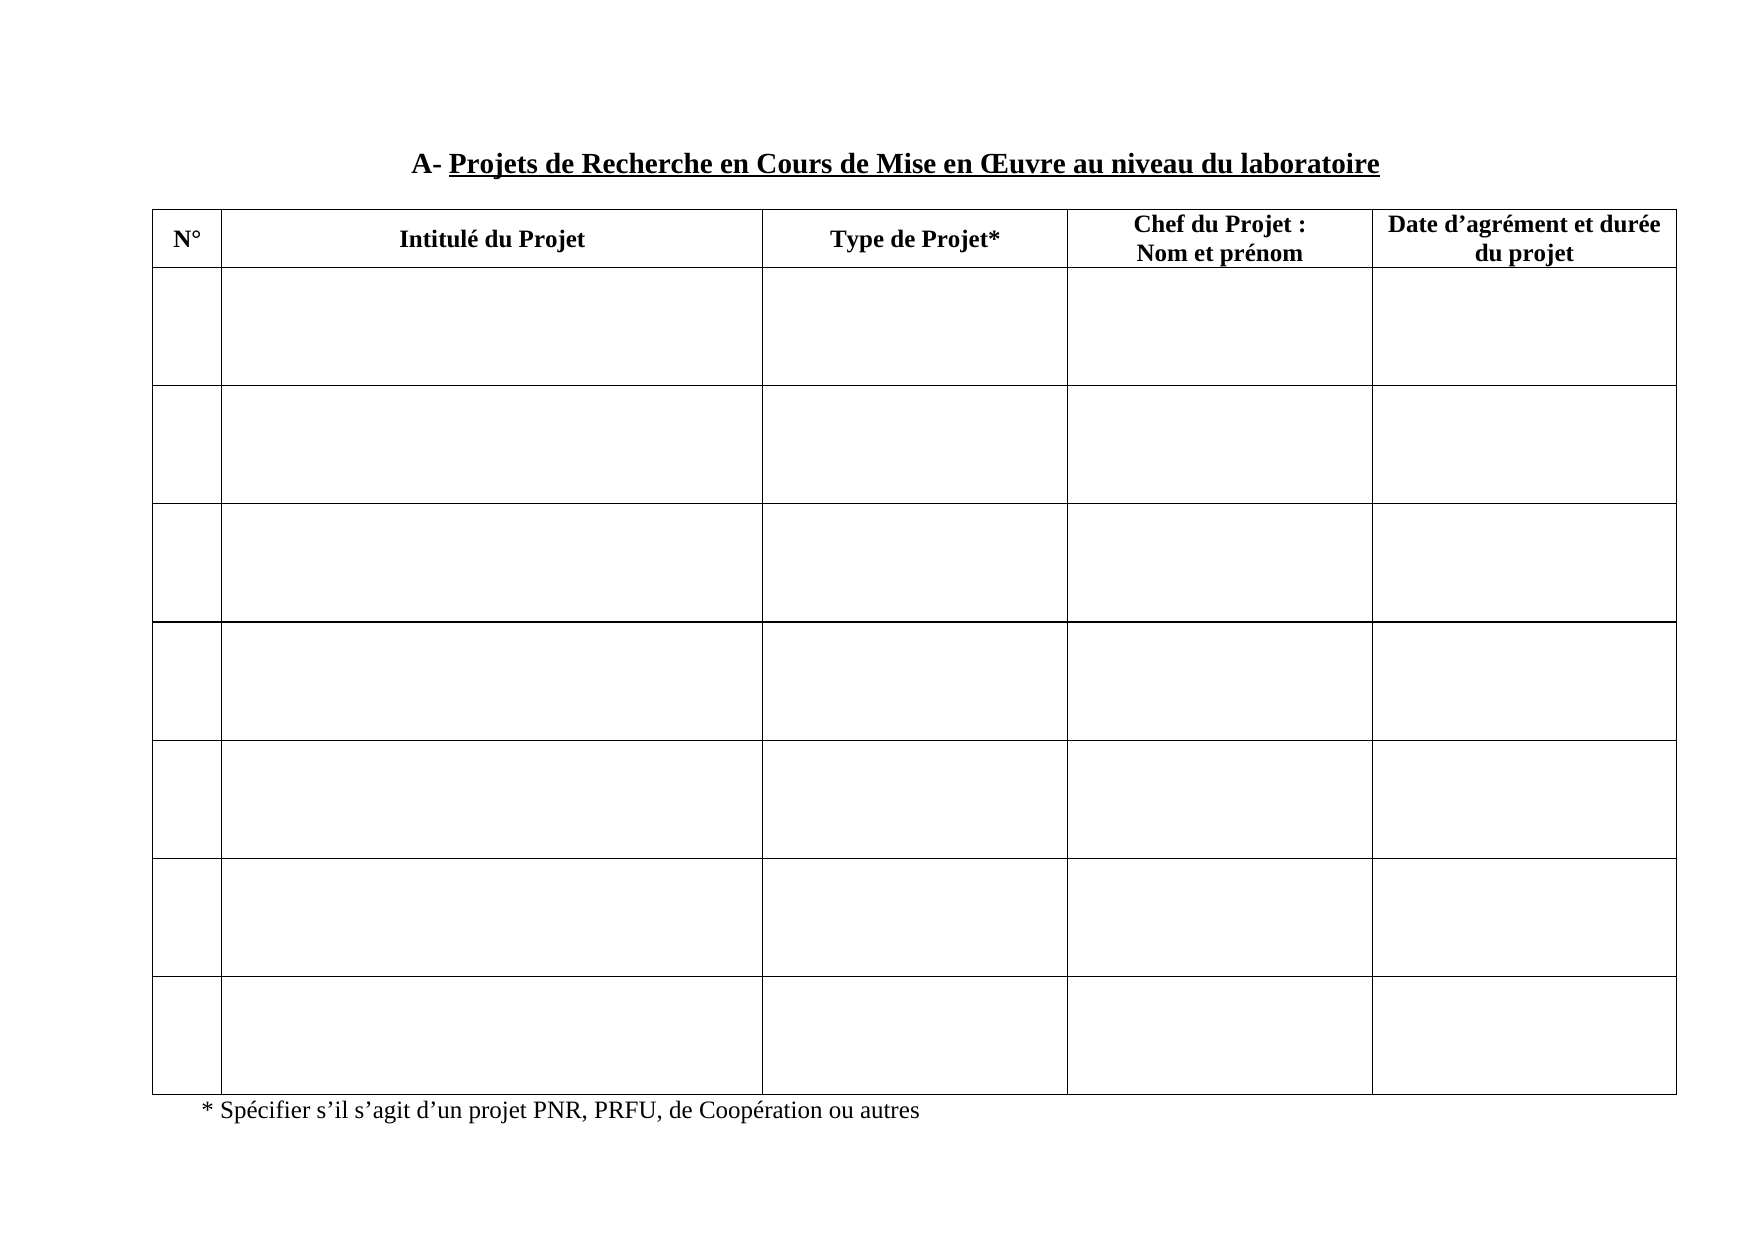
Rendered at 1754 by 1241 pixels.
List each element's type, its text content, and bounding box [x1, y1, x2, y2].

table_cell [222, 386, 762, 503]
table_cell [763, 623, 1067, 739]
table_cell [153, 859, 221, 976]
table_cell [763, 268, 1067, 385]
table_cell [153, 741, 221, 858]
table_cell [763, 859, 1067, 976]
table_cell [222, 623, 762, 739]
table_cell [1068, 859, 1372, 976]
table_cell [1068, 504, 1372, 621]
table_header Chef du Projet : Nom et prénom [1068, 210, 1372, 267]
table_cell [763, 386, 1067, 503]
table_cell [222, 741, 762, 858]
table_cell [153, 623, 221, 739]
table_cell [1373, 859, 1676, 976]
text * Spécifier s’il s’agit d’un projet PNR, PRFU, de Coopération ou autres [201, 1095, 1665, 1124]
table_header Date d’agrément et durée du projet [1373, 210, 1676, 267]
table_cell [222, 504, 762, 621]
table_cell [1068, 268, 1372, 385]
table_cell [763, 977, 1067, 1094]
table_header Type de Projet* [763, 210, 1067, 267]
table_cell [1373, 268, 1676, 385]
table_cell [1068, 386, 1372, 503]
table_cell [153, 504, 221, 621]
table_cell [1068, 623, 1372, 739]
table_cell [1373, 741, 1676, 858]
table_cell [153, 268, 221, 385]
table_cell [763, 504, 1067, 621]
table_cell [222, 859, 762, 976]
table_cell [222, 977, 762, 1094]
table_cell [153, 977, 221, 1094]
table_header N° [153, 210, 221, 267]
table_cell [153, 386, 221, 503]
table_cell [1068, 977, 1372, 1094]
table_cell [763, 741, 1067, 858]
table_cell [1068, 741, 1372, 858]
table_header Intitulé du Projet [222, 210, 762, 267]
table_cell [1373, 504, 1676, 621]
table_cell [1373, 623, 1676, 739]
table_cell [1373, 977, 1676, 1094]
table_cell [1373, 386, 1676, 503]
table_cell [222, 268, 762, 385]
list Projets de Recherche en Cours de Mise en Œuvre au niveau du laboratoire [126, 146, 1665, 180]
